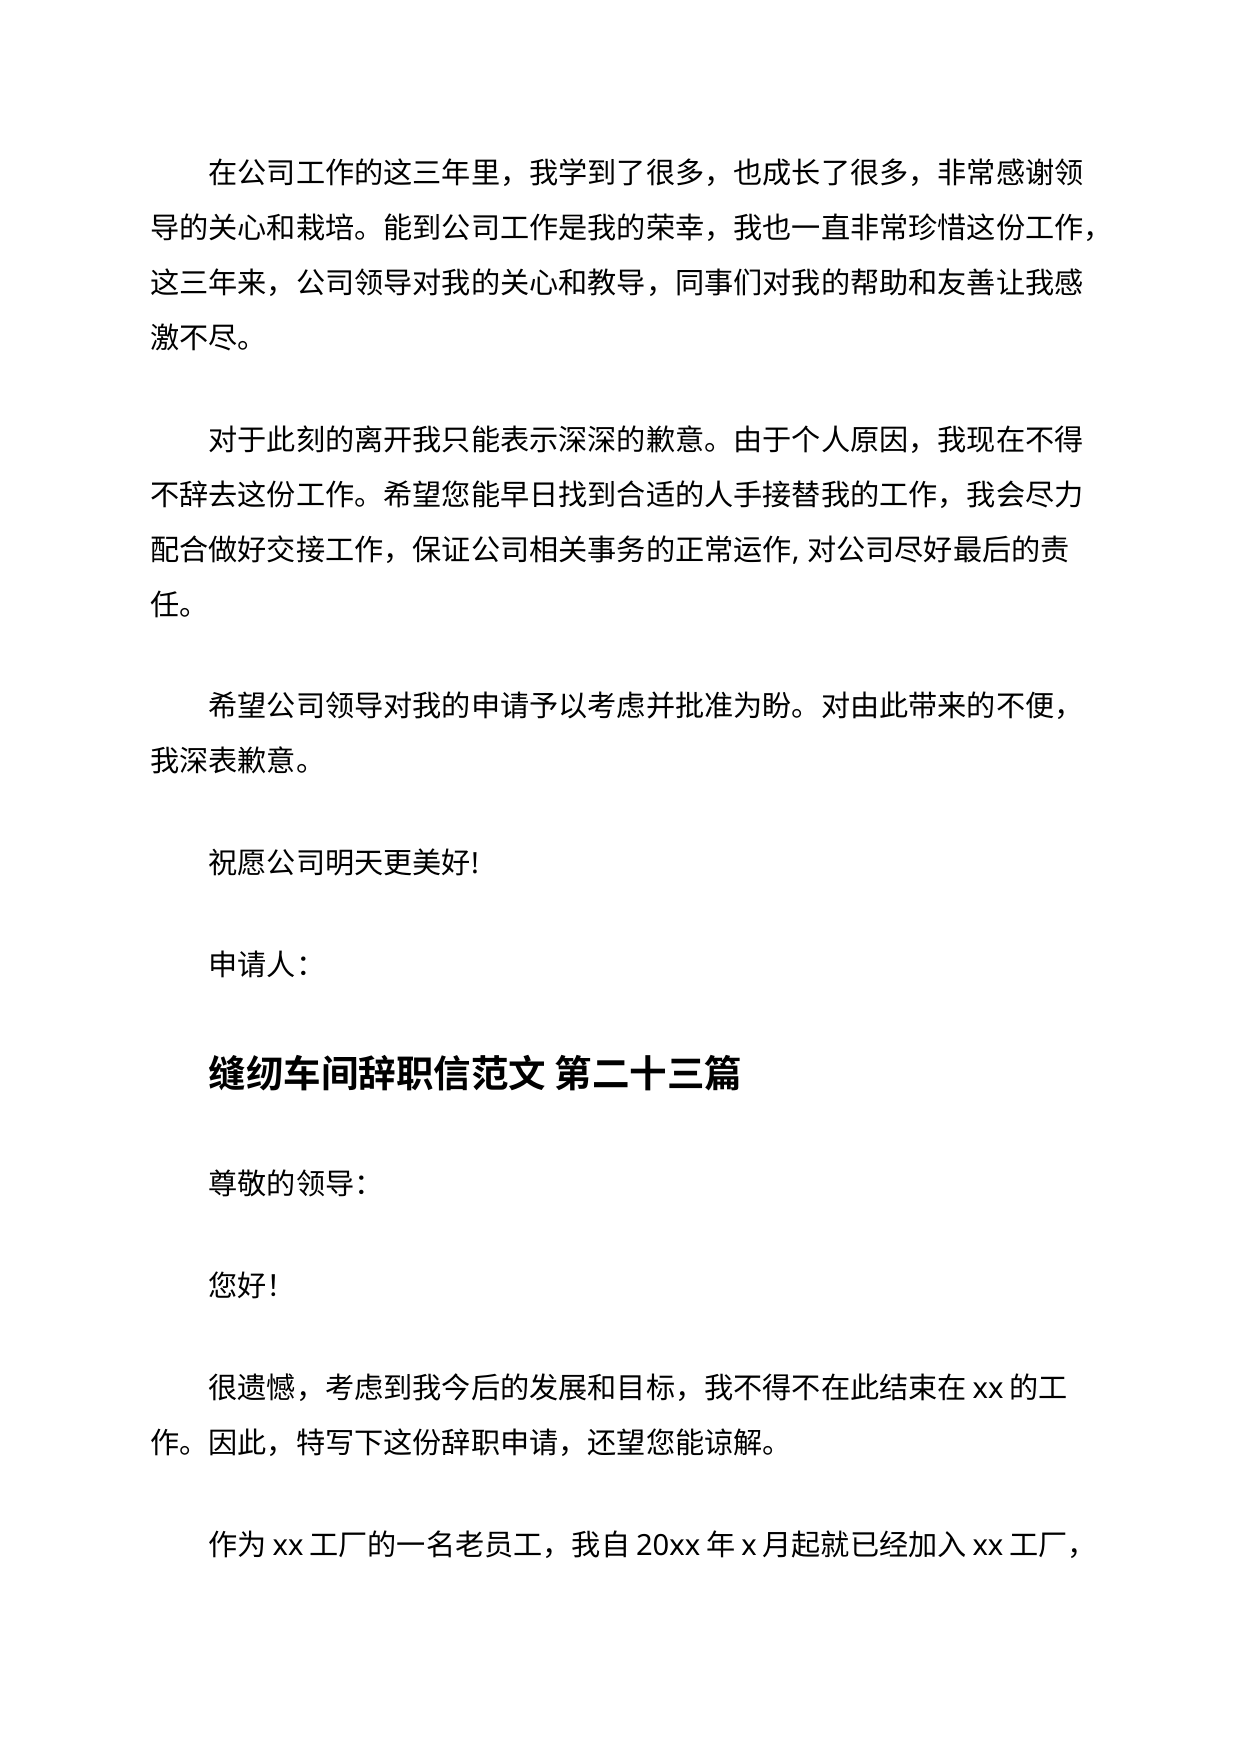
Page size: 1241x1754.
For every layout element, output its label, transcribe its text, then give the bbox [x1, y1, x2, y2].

text 希望公司领导对我的申请予以考虑并批准为盼。对由此带来的不便，我深表歉意。 [150, 683, 1090, 780]
text 在公司工作的这三年里，我学到了很多，也成长了很多，非常感谢领导的关心和栽培。能到公司工作是我的荣幸，我也一直非常珍惜这份工作，这三年来，公司领导对我的关心和教导，同事们对我的帮助和友善让我感激不尽。 [150, 150, 1090, 357]
text 您好！ [150, 1263, 1090, 1305]
text 对于此刻的离开我只能表示深深的歉意。由于个人原因，我现在不得不辞去这份工作。希望您能早日找到合适的人手接替我的工作，我会尽力配合做好交接工作，保证公司相关事务的正常运作, 对公司尽好最后的责任。 [150, 416, 1090, 623]
text 尊敬的领导： [150, 1161, 1090, 1203]
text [150, 1521, 1090, 1563]
text 很遗憾，考虑到我今后的发展和目标，我不得不在此结束在xx的工作。因此，特写下这份辞职申请，还望您能谅解。 [150, 1364, 1090, 1462]
text 祝愿公司明天更美好! [150, 840, 1090, 882]
text 申请人： [150, 942, 1090, 984]
text 缝纫车间辞职信范文 第二十三篇 [150, 1043, 1090, 1098]
